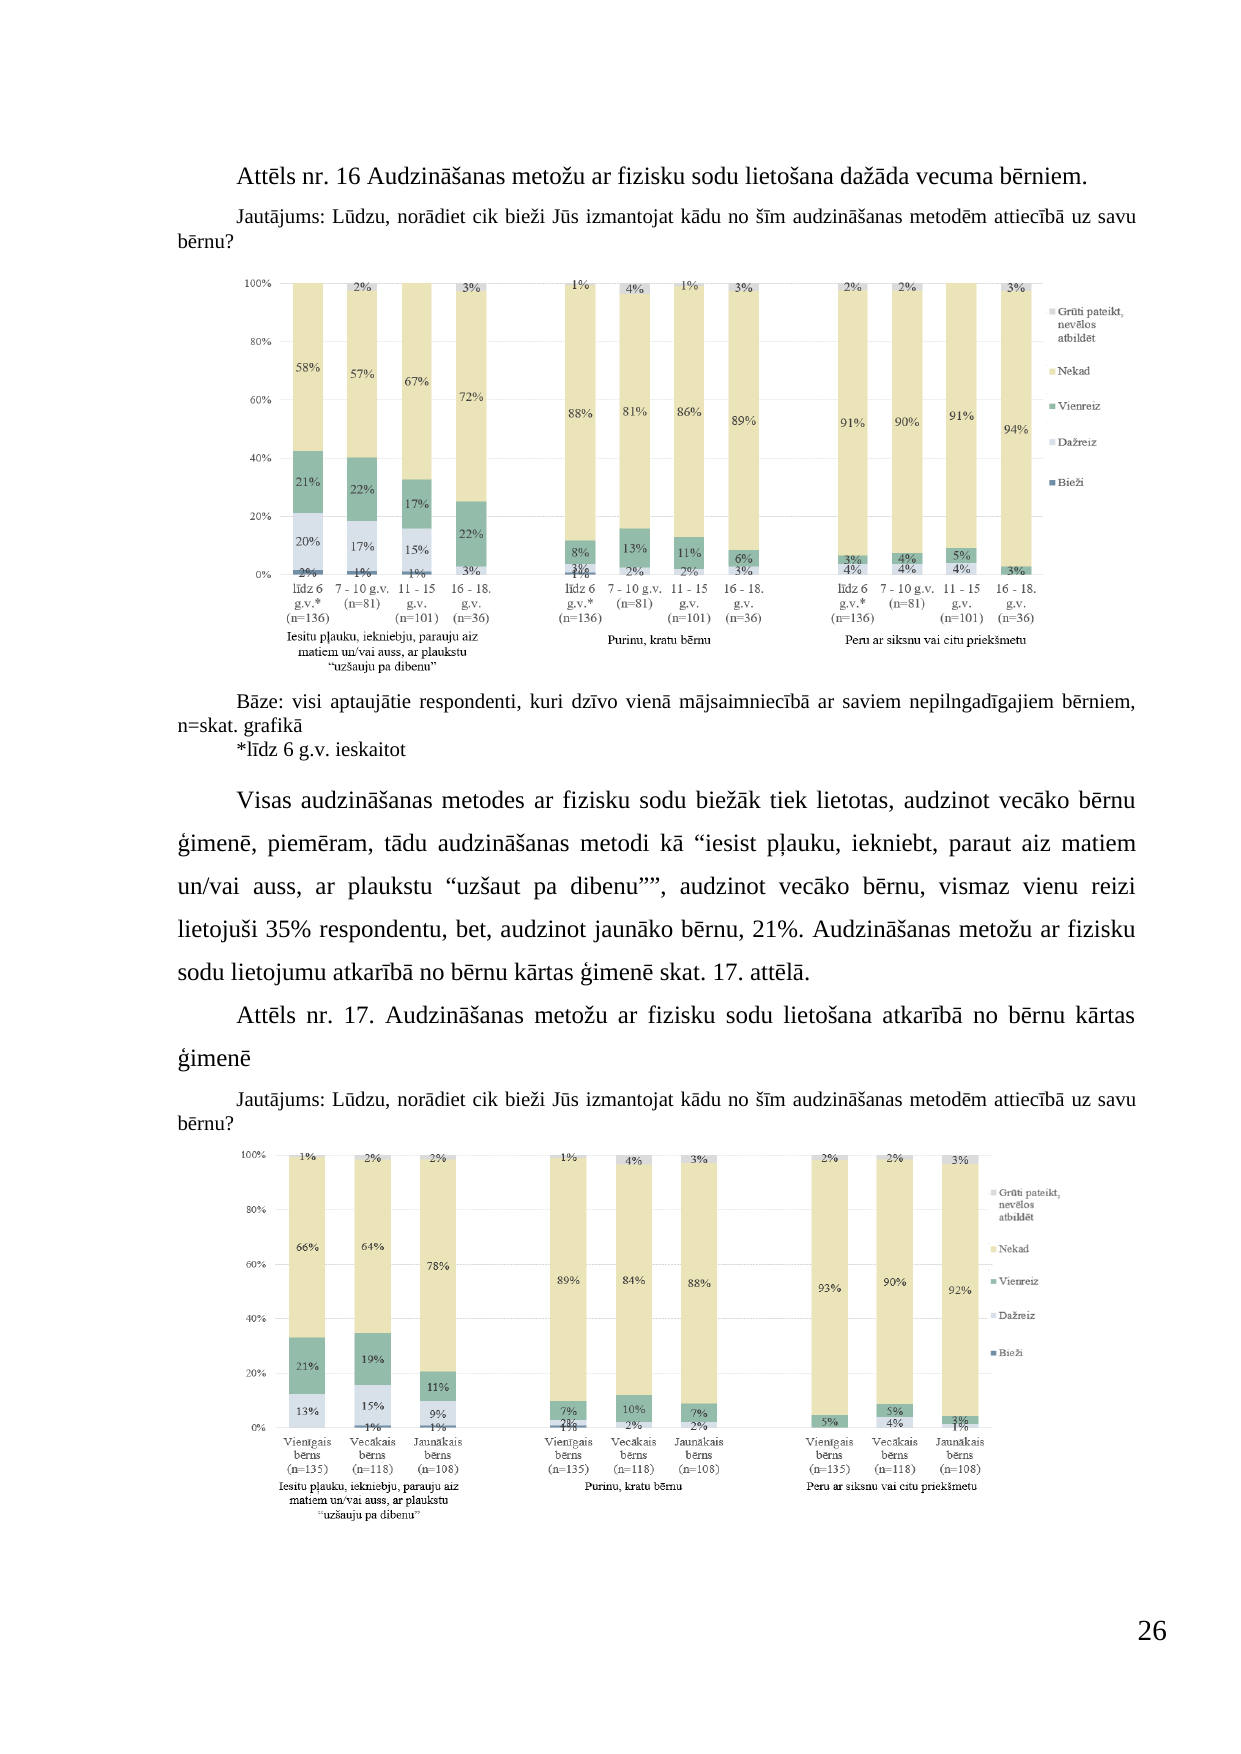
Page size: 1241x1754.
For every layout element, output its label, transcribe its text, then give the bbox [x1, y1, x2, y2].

list *līdz 6 g.v. ieskaitot [177, 737, 1137, 761]
text Jautājums: Lūdzu, norādiet cik bieži Jūs izmantojat kādu no šīm audzināšanas metodēm attiecībā uz savu bērnu? [177, 1087, 1137, 1135]
list Bāze: visi aptaujātie respondenti, kuri dzīvo vienā mājsaimniecībā ar saviem nepilngadīgajiem bērniem, n=skat. grafikā [177, 688, 1137, 737]
text Jautājums: Lūdzu, norādiet cik bieži Jūs izmantojat kādu no šīm audzināšanas metodēm attiecībā uz savu bērnu? [177, 204, 1137, 253]
list Visas audzināšanas metodes ar fizisku sodu biežāk tiek lietotas, audzinot vecāko bērnu ģimenē, piemēram, tādu audzināšanas metodi kā “iesist pļauku, iekniebt, paraut aiz matiem un/vai auss, ar plaukstu “uzšaut pa dibenu””, audzinot vecāko bērnu, vismaz vienu reizi lietojuši 35% respondentu, bet, audzinot jaunāko bērnu, 21%. Audzināšanas metožu ar fizisku sodu lietojumu atkarībā no bērnu kārtas ģimenē skat. 17. attēlā. [177, 785, 1137, 986]
list Attēls nr. 16 Audzināšanas metožu ar fizisku sodu lietošana dažāda vecuma bērniem. [177, 161, 1137, 190]
picture [236, 252, 1125, 675]
list Attēls nr. 17. Audzināšanas metožu ar fizisku sodu lietošana atkarībā no bērnu kārtas ģimenē [177, 1000, 1137, 1072]
picture [236, 1134, 1060, 1523]
